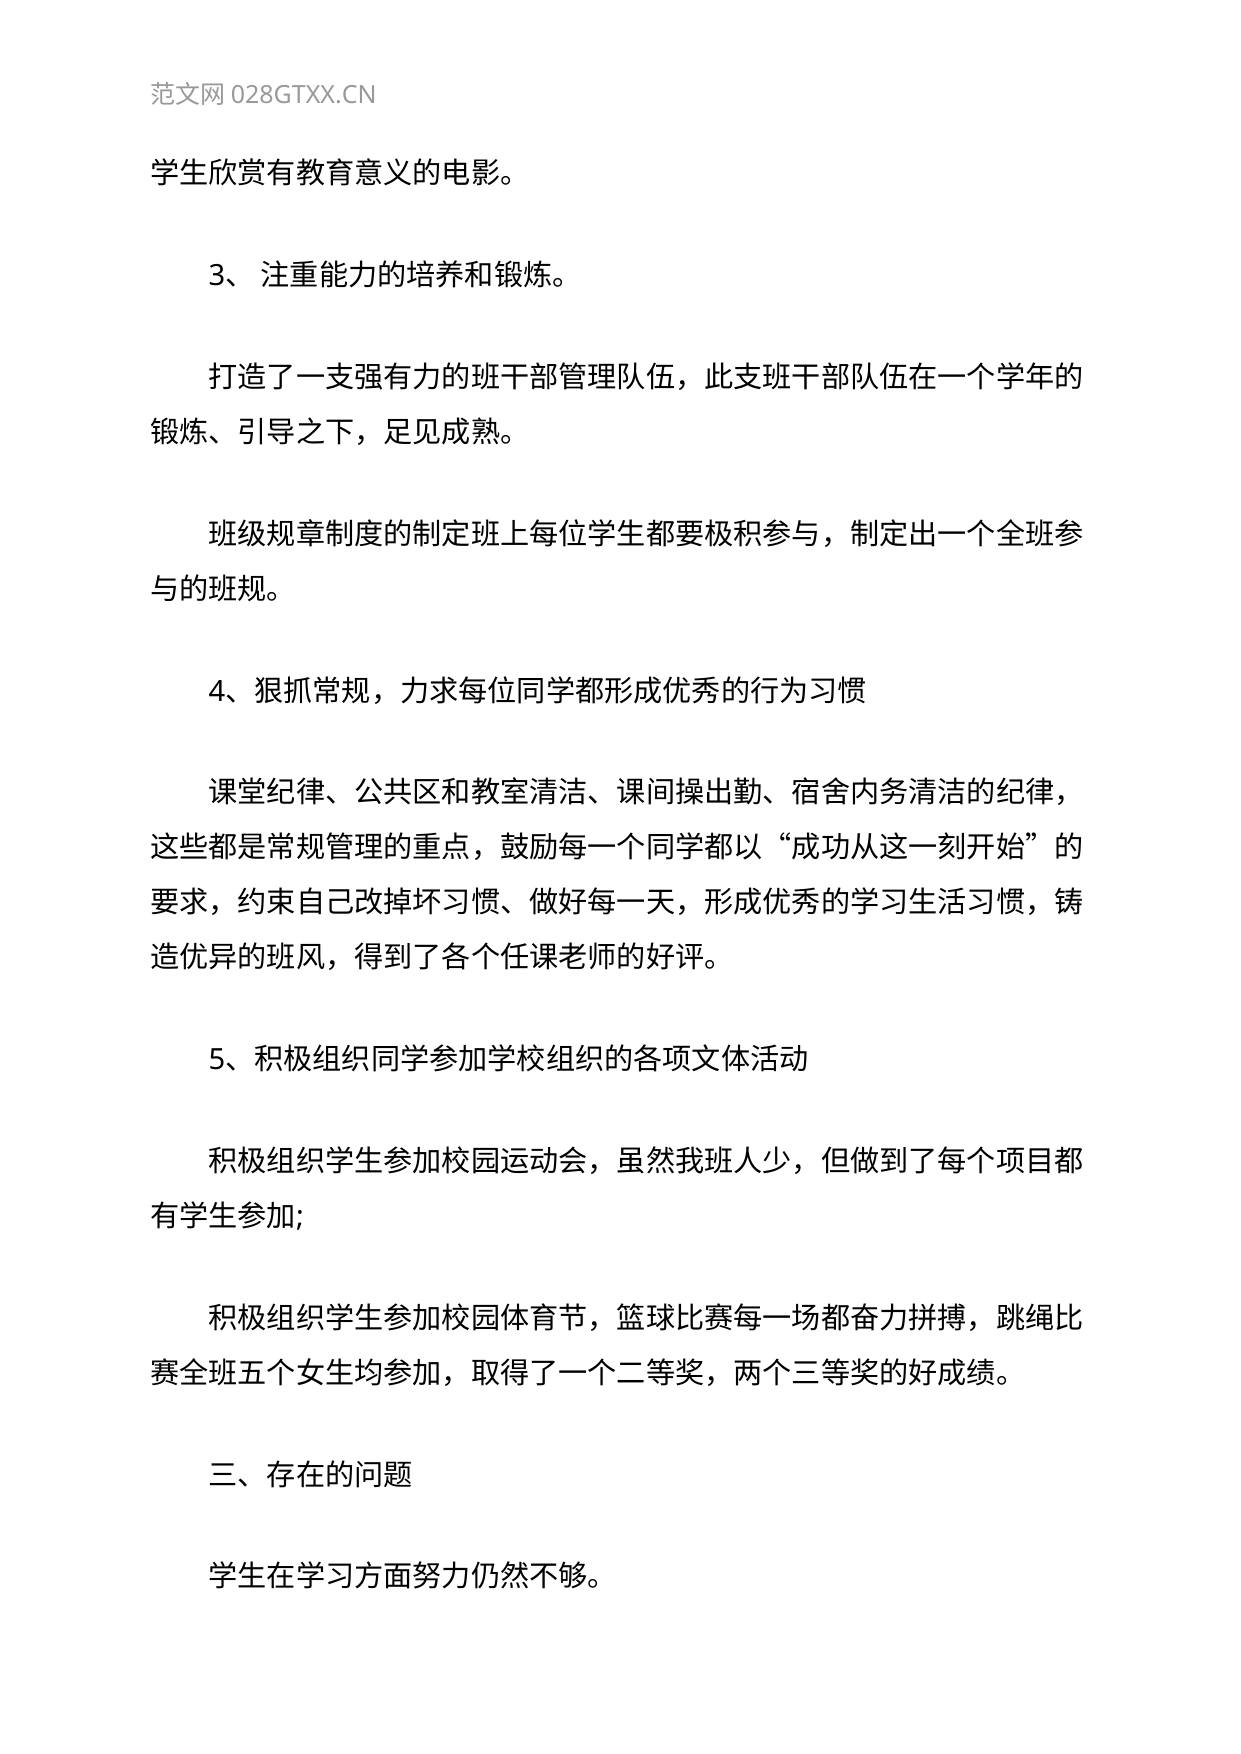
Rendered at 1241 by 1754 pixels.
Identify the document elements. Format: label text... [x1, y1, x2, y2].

text 积极组织学生参加校园运动会，虽然我班人少，但做到了每个项目都有学生参加; [150, 1137, 1090, 1235]
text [150, 150, 1090, 192]
text 课堂纪律、公共区和教室清洁、课间操出勤、宿舍内务清洁的纪律，这些都是常规管理的重点，鼓励每一个同学都以“成功从这一刻开始”的要求，约束自己改掉坏习惯、做好每一天，形成优秀的学习生活习惯，铸造优异的班风，得到了各个任课老师的好评。 [150, 769, 1090, 976]
text 4、狠抓常规，力求每位同学都形成优秀的行为习惯 [150, 667, 1090, 709]
text 3、 注重能力的培养和锻炼。 [150, 252, 1090, 294]
text 学生在学习方面努力仍然不够。 [150, 1553, 1090, 1595]
text 三、存在的问题 [150, 1451, 1090, 1493]
text 班级规章制度的制定班上每位学生都要极积参与，制定出一个全班参与的班规。 [150, 510, 1090, 608]
text 5、积极组织同学参加学校组织的各项文体活动 [150, 1036, 1090, 1078]
text 打造了一支强有力的班干部管理队伍，此支班干部队伍在一个学年的锻炼、引导之下，足见成熟。 [150, 354, 1090, 451]
text 积极组织学生参加校园体育节，篮球比赛每一场都奋力拼搏，跳绳比赛全班五个女生均参加，取得了一个二等奖，两个三等奖的好成绩。 [150, 1294, 1090, 1392]
